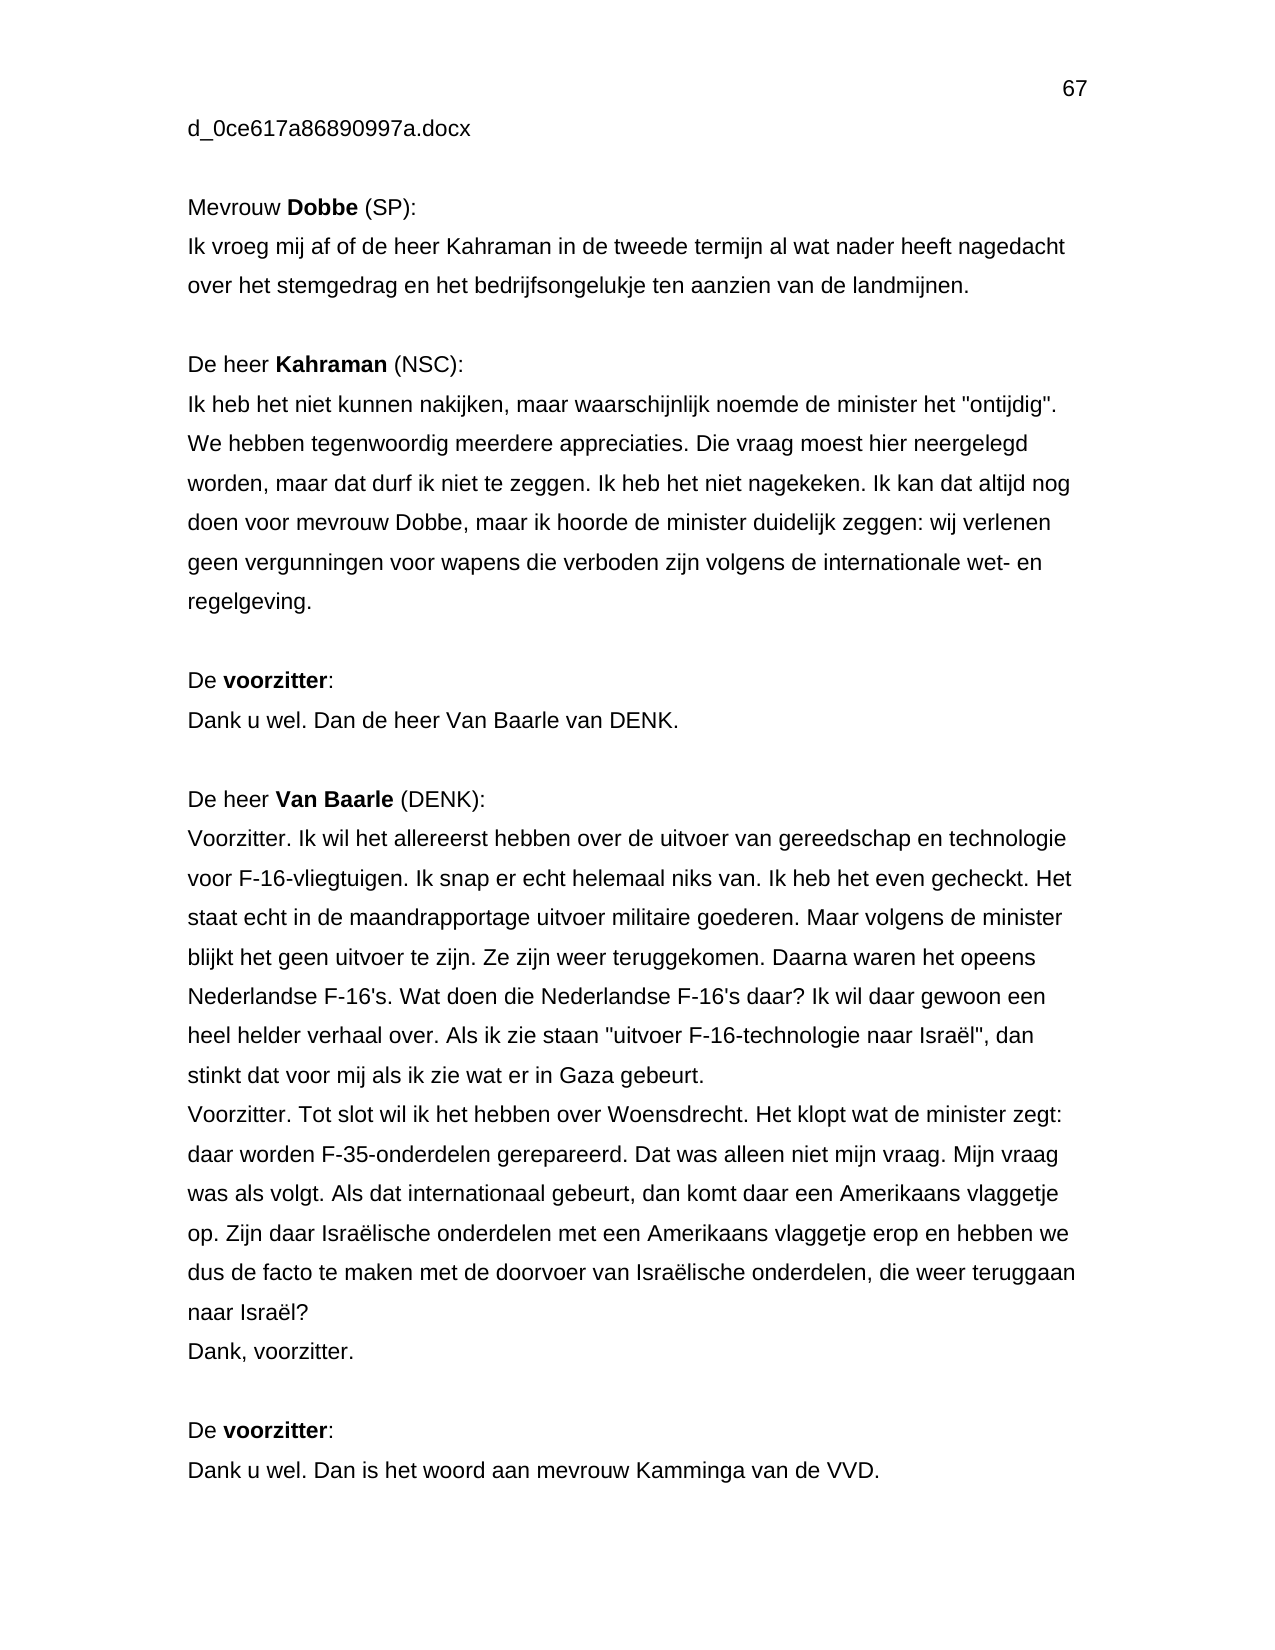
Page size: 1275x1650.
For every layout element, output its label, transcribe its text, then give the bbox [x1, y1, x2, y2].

text Ik heb het niet kunnen nakijken, maar waarschijnlijk noemde de minister het "ontijdig". We hebben tegenwoordig meerdere appreciaties. Die vraag moest hier neergelegd worden, maar dat durf ik niet te zeggen. Ik heb het niet nagekeken. Ik kan dat altijd nog doen voor mevrouw Dobbe, maar ik hoorde de minister duidelijk zeggen: wij verlenen geen vergunningen voor wapens die verboden zijn volgens de internationale wet- en regelgeving. [187, 391, 1087, 614]
text Dank u wel. Dan de heer Van Baarle van DENK. [187, 707, 1087, 733]
text Mevrouw Dobbe (SP): [187, 193, 1087, 220]
text Dank u wel. Dan is het woord aan mevrouw Kamminga van de VVD. [187, 1457, 1087, 1483]
text De voorzitter: [187, 1417, 1087, 1444]
text De heer Kahraman (NSC): [187, 351, 1087, 378]
text Voorzitter. Ik wil het allereerst hebben over de uitvoer van gereedschap en technologie voor F-16-vliegtuigen. Ik snap er echt helemaal niks van. Ik heb het even gecheckt. Het staat echt in de maandrapportage uitvoer militaire goederen. Maar volgens de minister blijkt het geen uitvoer te zijn. Ze zijn weer teruggekomen. Daarna waren het opeens Nederlandse F-16's. Wat doen die Nederlandse F-16's daar? Ik wil daar gewoon een heel helder verhaal over. Als ik zie staan "uitvoer F-16-technologie naar Israël", dan stinkt dat voor mij als ik zie wat er in Gaza gebeurt. [187, 825, 1087, 1088]
text De voorzitter: [187, 667, 1087, 693]
text De heer Van Baarle (DENK): [187, 786, 1087, 812]
text Dank, voorzitter. [187, 1338, 1087, 1365]
text Ik vroeg mij af of de heer Kahraman in de tweede termijn al wat nader heeft nagedacht over het stemgedrag en het bedrijfsongelukje ten aanzien van de landmijnen. [187, 233, 1087, 299]
text Voorzitter. Tot slot wil ik het hebben over Woensdrecht. Het klopt wat de minister zegt: daar worden F-35-onderdelen gerepareerd. Dat was alleen niet mijn vraag. Mijn vraag was als volgt. Als dat internationaal gebeurt, dan komt daar een Amerikaans vlaggetje op. Zijn daar Israëlische onderdelen met een Amerikaans vlaggetje erop en hebben we dus de facto te maken met de doorvoer van Israëlische onderdelen, die weer teruggaan naar Israël? [187, 1101, 1087, 1325]
